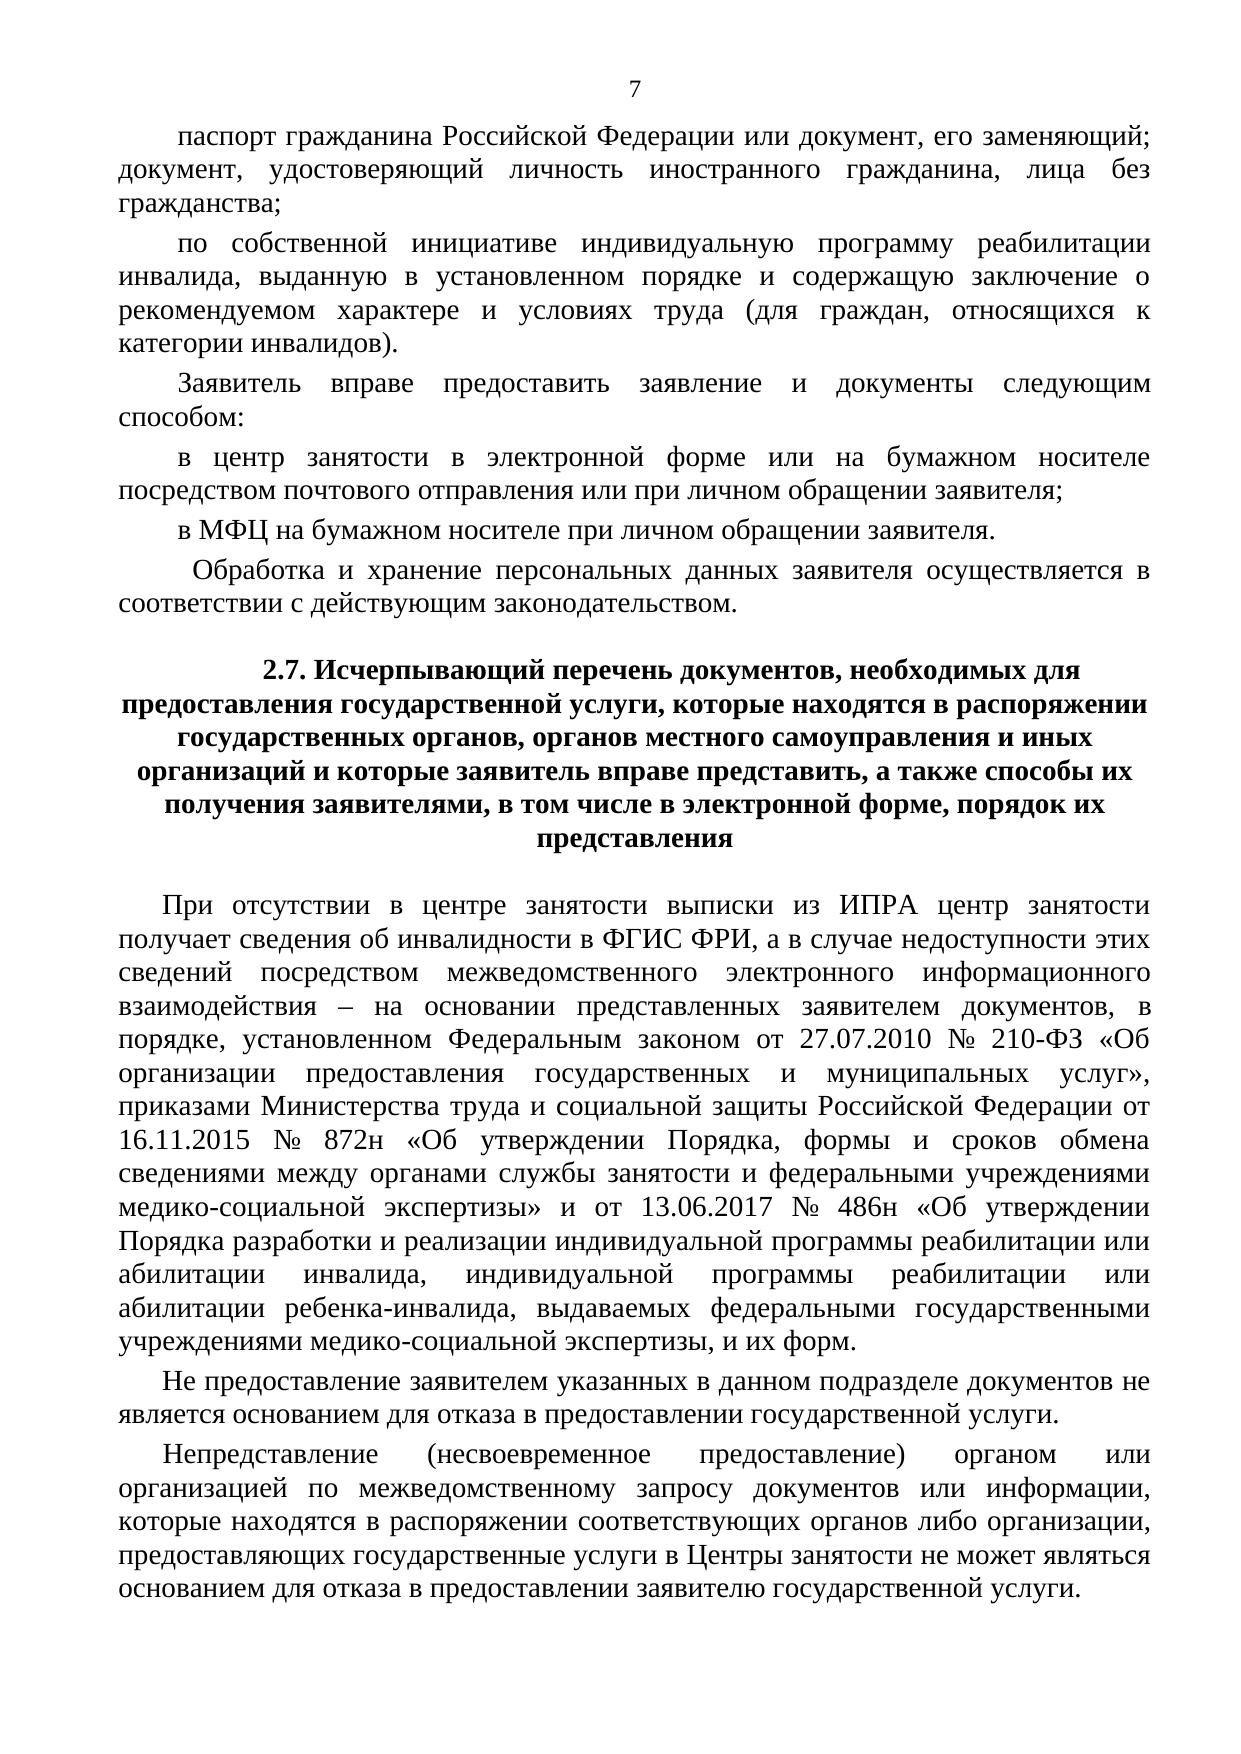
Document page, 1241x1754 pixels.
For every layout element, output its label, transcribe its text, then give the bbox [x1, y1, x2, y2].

text Обработка и хранение персональных данных заявителя осуществляется в соответствии с действующим законодательством. [118, 552, 1152, 619]
text в центр занятости в электронной форме или на бумажном носителе посредством почтового отправления или при личном обращении заявителя; [118, 439, 1152, 506]
text Не предоставление заявителем указанных в данном подразделе документов не является основанием для отказа в предоставлении государственной услуги. [118, 1363, 1152, 1430]
text по собственной инициативе индивидуальную программу реабилитации инвалида, выданную в установленном порядке и содержащую заключение о рекомендуемом характере и условиях труда (для граждан, относящихся к категории инвалидов). [118, 225, 1152, 359]
text Заявитель вправе предоставить заявление и документы следующим способом: [118, 365, 1152, 432]
text в МФЦ на бумажном носителе при личном обращении заявителя. [118, 512, 1152, 546]
text 2.7. Исчерпывающий перечень документов, необходимых для предоставления государственной услуги, которые находятся в распоряжении государственных органов, органов местного самоуправления и иных организаций и которые заявитель вправе представить, а также способы их получения заявителями, в том числе в электронной форме, порядок их представления [118, 652, 1152, 854]
text При отсутствии в центре занятости выписки из ИПРА центр занятости получает сведения об инвалидности в ФГИС ФРИ, а в случае недоступности этих сведений посредством межведомственного электронного информационного взаимодействия – на основании представленных заявителем документов, в порядке, установленном Федеральным законом от 27.07.2010 № 210-ФЗ «Об организации предоставления государственных и муниципальных услуг», приказами Министерства труда и социальной защиты Российской Федерации от 16.11.2015 № 872н «Об утверждении Порядка, формы и сроков обмена сведениями между органами службы занятости и федеральными учреждениями медико-социальной экспертизы» и от 13.06.2017 № 486н «Об утверждении Порядка разработки и реализации индивидуальной программы реабилитации или абилитации инвалида, индивидуальной программы реабилитации или абилитации ребенка-инвалида, выдаваемых федеральными государственными учреждениями медико-социальной экспертизы, и их форм. [118, 887, 1152, 1357]
text Непредставление (несвоевременное предоставление) органом или организацией по межведомственному запросу документов или информации, которые находятся в распоряжении соответствующих органов либо организации, предоставляющих государственные услуги в Центры занятости не может являться основанием для отказа в предоставлении заявителю государственной услуги. [118, 1436, 1152, 1604]
text паспорт гражданина Российской Федерации или документ, его заменяющий; документ, удостоверяющий личность иностранного гражданина, лица без гражданства; [118, 118, 1152, 219]
